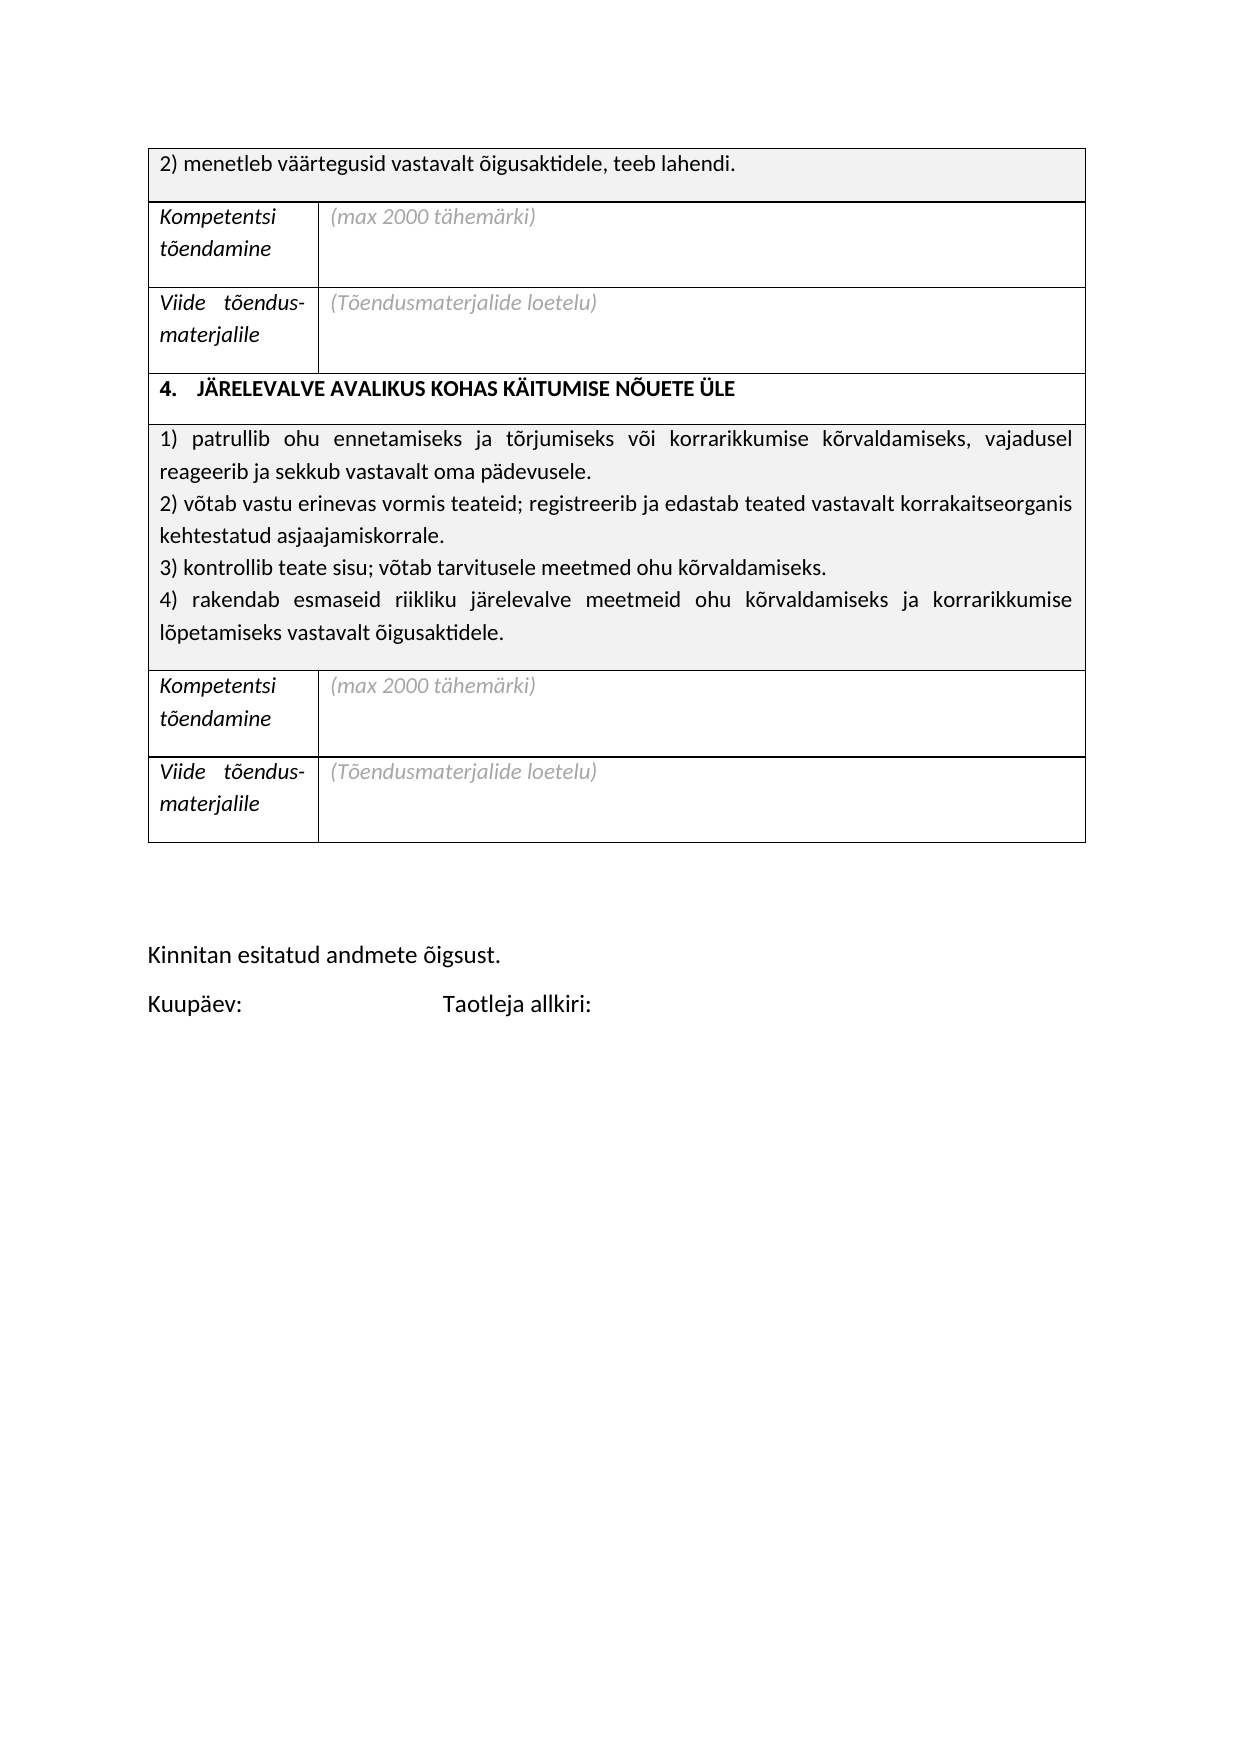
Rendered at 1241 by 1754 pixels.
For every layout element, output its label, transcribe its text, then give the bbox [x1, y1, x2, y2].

table_cell (max 2000 tähemärki) [319, 203, 1085, 287]
table_cell (Tõendusmaterjalide loetelu) [319, 758, 1085, 842]
table_cell 1) patrullib ohu ennetamiseks ja tõrjumiseks või korrarikkumise kõrvaldamiseks, vajadusel reageerib ja sekkub vastavalt oma pädevusele. 2) võtab vastu erinevas vormis teateid; registreerib ja edastab teated vastavalt korrakaitseorganis kehtestatud asjaajamiskorrale. 3) kontrollib teate sisu; võtab tarvitusele meetmed ohu kõrvaldamiseks. 4) rakendab esmaseid riikliku järelevalve meetmeid ohu kõrvaldamiseks ja korrarikkumise lõpetamiseks vastavalt õigusaktidele. [149, 425, 1085, 670]
table_cell (Tõendusmaterjalide loetelu) [319, 288, 1085, 373]
table_cell JÄRELEVALVE AVALIKUS KOHAS KÄITUMISE NÕUETE ÜLE [149, 374, 1085, 423]
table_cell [149, 149, 1085, 201]
text Kuupäev: Taotleja allkiri: [148, 988, 1093, 1019]
table_cell Viide tõendus-materjalile [149, 758, 318, 842]
text Kinnitan esitatud andmete õigsust. [148, 939, 1093, 969]
table_cell Viide tõendus-materjalile [149, 288, 318, 373]
table_cell Kompetentsi tõendamine [149, 671, 318, 756]
table_cell Kompetentsi tõendamine [149, 203, 318, 287]
table_cell (max 2000 tähemärki) [319, 671, 1085, 756]
